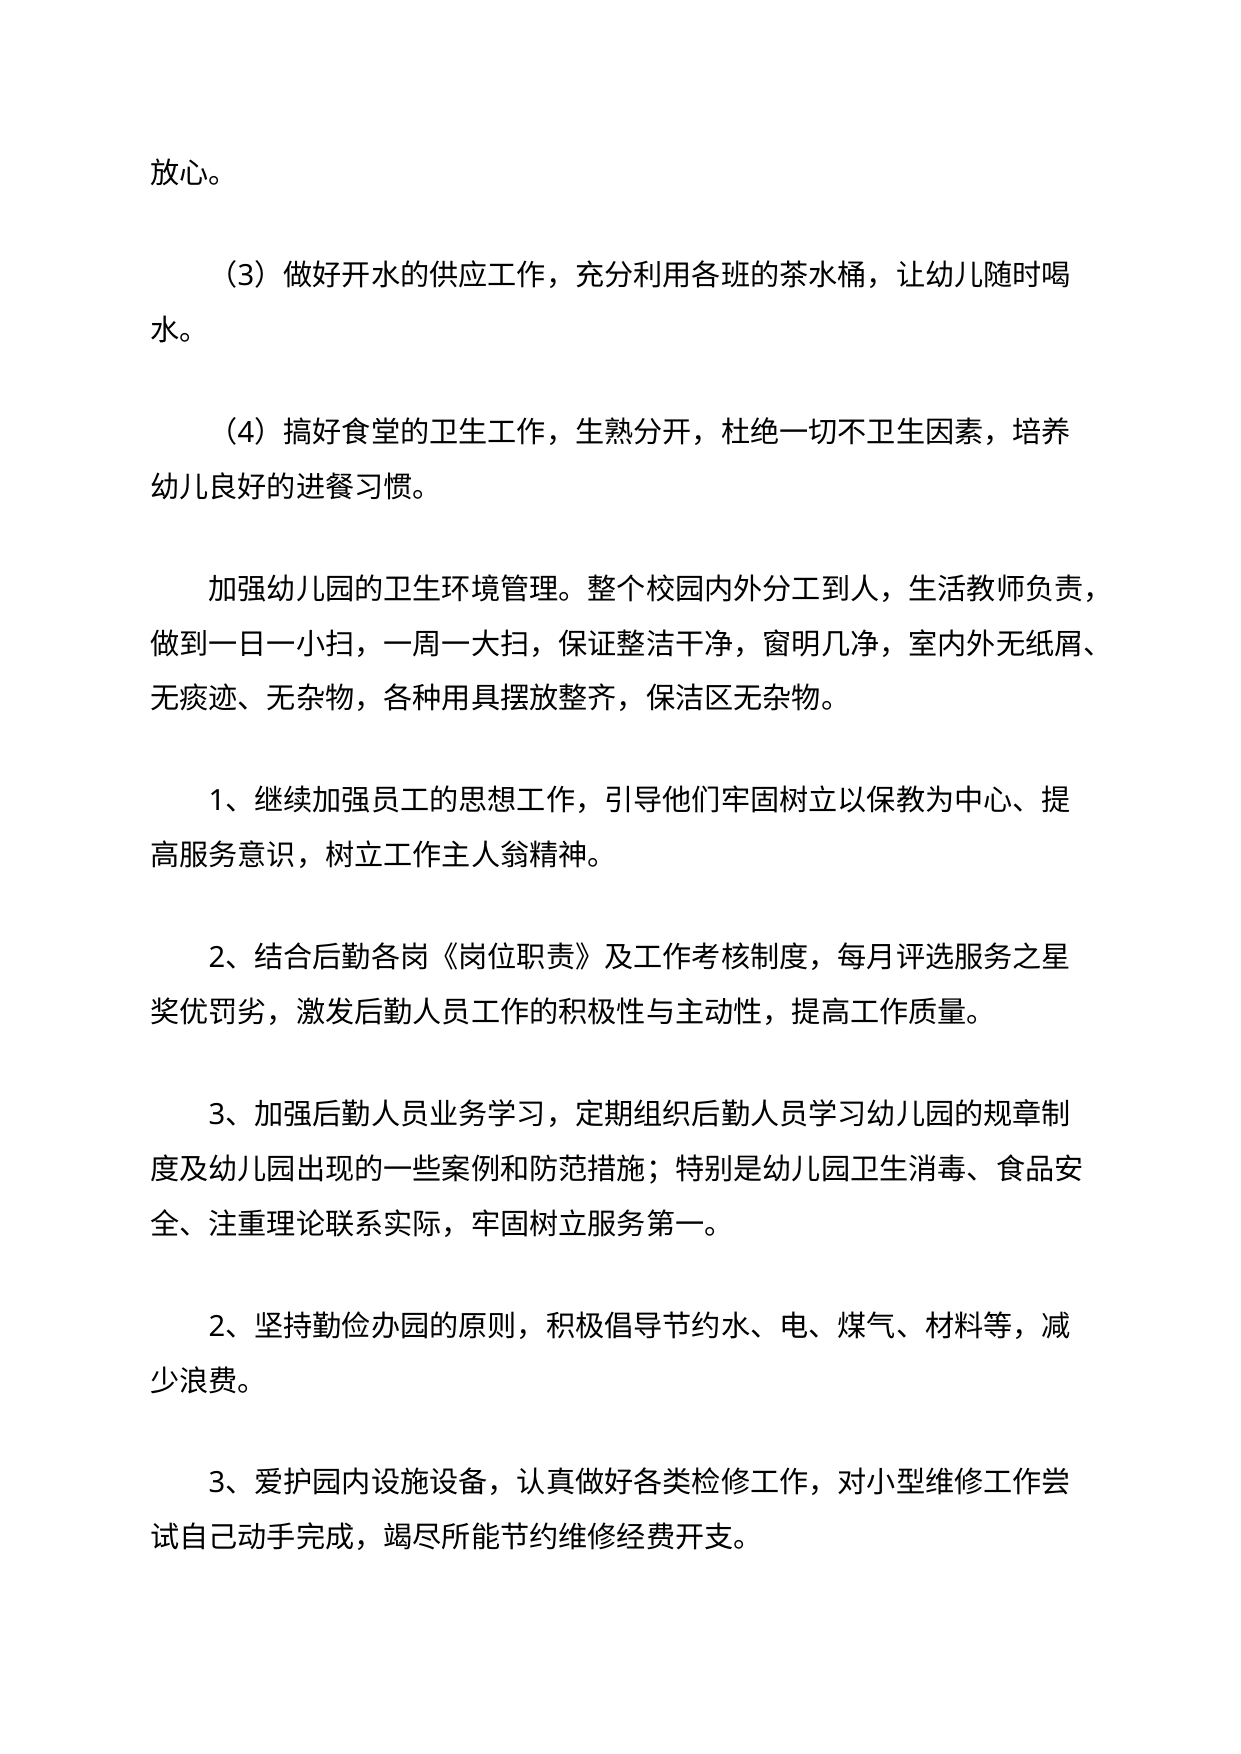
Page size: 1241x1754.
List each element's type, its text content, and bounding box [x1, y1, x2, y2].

text 加强幼儿园的卫生环境管理。整个校园内外分工到人，生活教师负责，做到一日一小扫，一周一大扫，保证整洁干净，窗明几净，室内外无纸屑、无痰迹、无杂物，各种用具摆放整齐，保洁区无杂物。 [150, 565, 1090, 717]
text 2、结合后勤各岗《岗位职责》及工作考核制度，每月评选服务之星奖优罚劣，激发后勤人员工作的积极性与主动性，提高工作质量。 [150, 934, 1090, 1031]
text 3、加强后勤人员业务学习，定期组织后勤人员学习幼儿园的规章制度及幼儿园出现的一些案例和防范措施；特别是幼儿园卫生消毒、食品安全、注重理论联系实际，牢固树立服务第一。 [150, 1090, 1090, 1243]
text （4）搞好食堂的卫生工作，生熟分开，杜绝一切不卫生因素，培养幼儿良好的进餐习惯。 [150, 408, 1090, 506]
text 1、继续加强员工的思想工作，引导他们牢固树立以保教为中心、提高服务意识，树立工作主人翁精神。 [150, 777, 1090, 874]
text 2、坚持勤俭办园的原则，积极倡导节约水、电、煤气、材料等，减少浪费。 [150, 1302, 1090, 1399]
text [150, 150, 1090, 192]
text （3）做好开水的供应工作，充分利用各班的茶水桶，让幼儿随时喝水。 [150, 252, 1090, 349]
text 3、爱护园内设施设备，认真做好各类检修工作，对小型维修工作尝试自己动手完成，竭尽所能节约维修经费开支。 [150, 1459, 1090, 1556]
